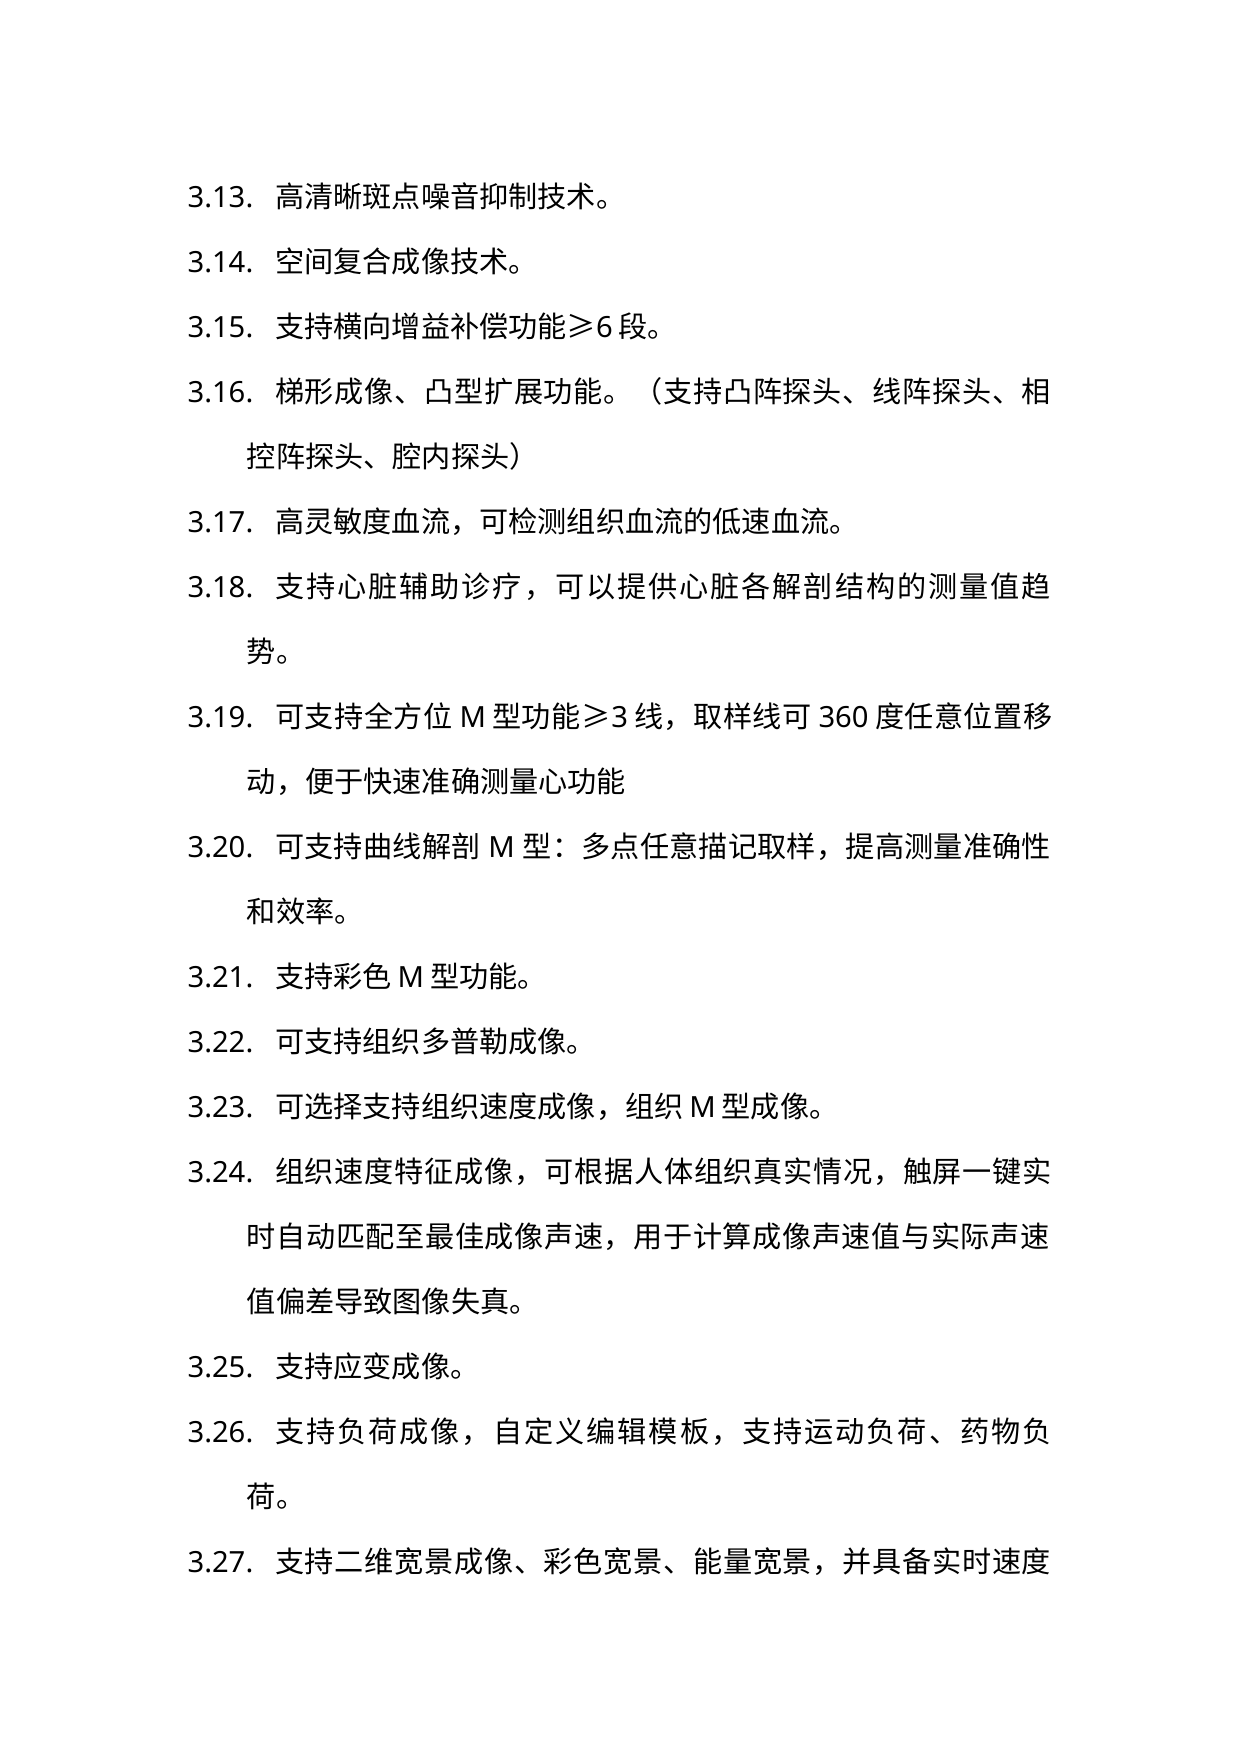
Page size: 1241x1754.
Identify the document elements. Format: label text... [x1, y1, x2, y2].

list 支持负荷成像，自定义编辑模板，支持运动负荷、药物负荷。 [187, 1397, 1053, 1527]
list 高清晰斑点噪音抑制技术。 [187, 162, 1053, 227]
list 组织速度特征成像，可根据人体组织真实情况，触屏一键实时自动匹配至最佳成像声速，用于计算成像声速值与实际声速值偏差导致图像失真。 [187, 1137, 1053, 1332]
list 可支持组织多普勒成像。 [187, 1007, 1053, 1072]
list 支持应变成像。 [187, 1332, 1053, 1397]
list 梯形成像、凸型扩展功能。（支持凸阵探头、线阵探头、相控阵探头、腔内探头） [187, 357, 1053, 487]
list 支持横向增益补偿功能≥6段。 [187, 292, 1053, 357]
list 可支持全方位M型功能≥3线，取样线可360度任意位置移动，便于快速准确测量心功能 [187, 682, 1053, 812]
list 空间复合成像技术。 [187, 227, 1053, 292]
list 可选择支持组织速度成像，组织M型成像。 [187, 1072, 1053, 1137]
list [187, 1527, 1053, 1592]
list 可支持曲线解剖 M 型：多点任意描记取样，提高测量准确性和效率。 [187, 812, 1053, 942]
list 支持心脏辅助诊疗，可以提供心脏各解剖结构的测量值趋势。 [187, 552, 1053, 682]
list 支持彩色M型功能。 [187, 942, 1053, 1007]
list 高灵敏度血流，可检测组织血流的低速血流。 [187, 487, 1053, 552]
